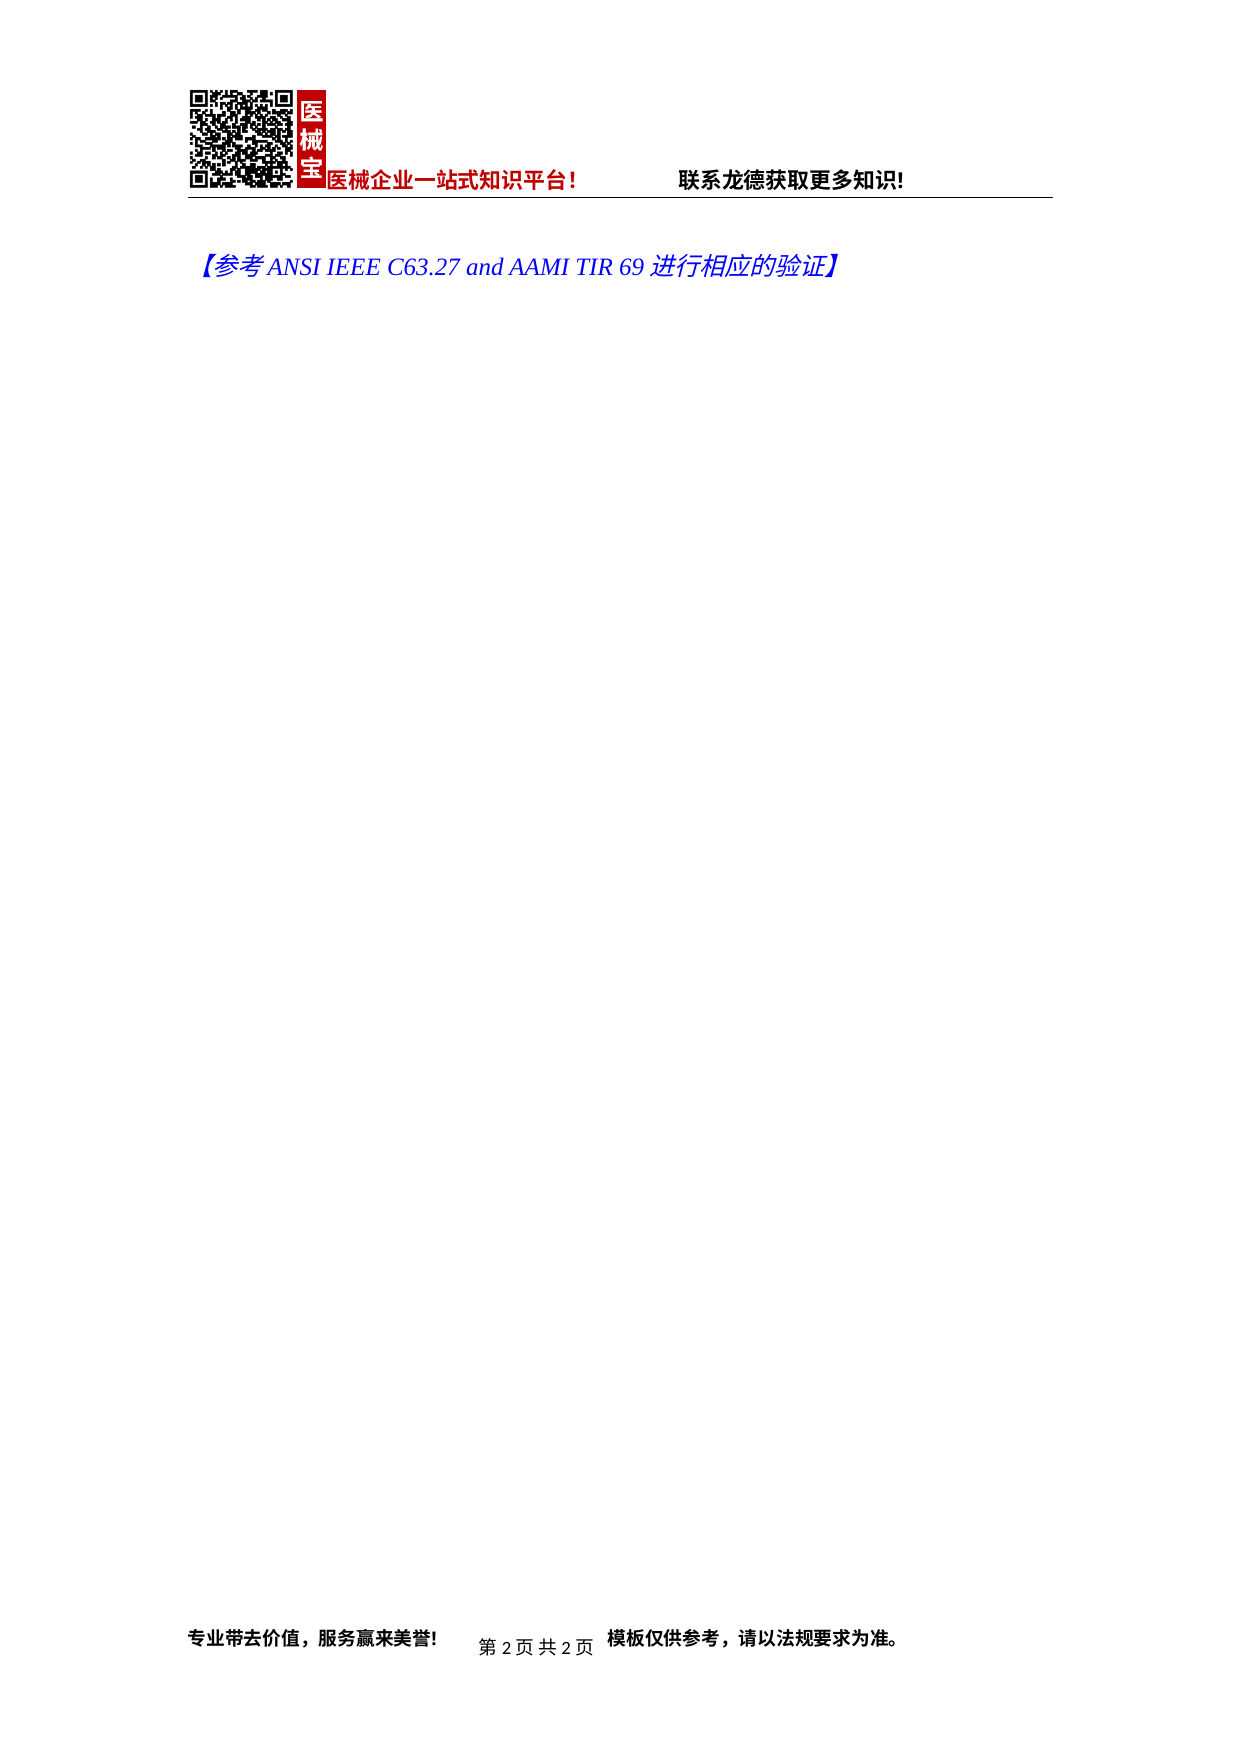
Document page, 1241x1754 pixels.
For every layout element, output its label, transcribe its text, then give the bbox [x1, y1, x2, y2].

picture [187, 88, 327, 190]
text 【参考ANSI IEEE C63.27 and AAMI TIR 69进行相应的验证】 [187, 232, 1053, 297]
